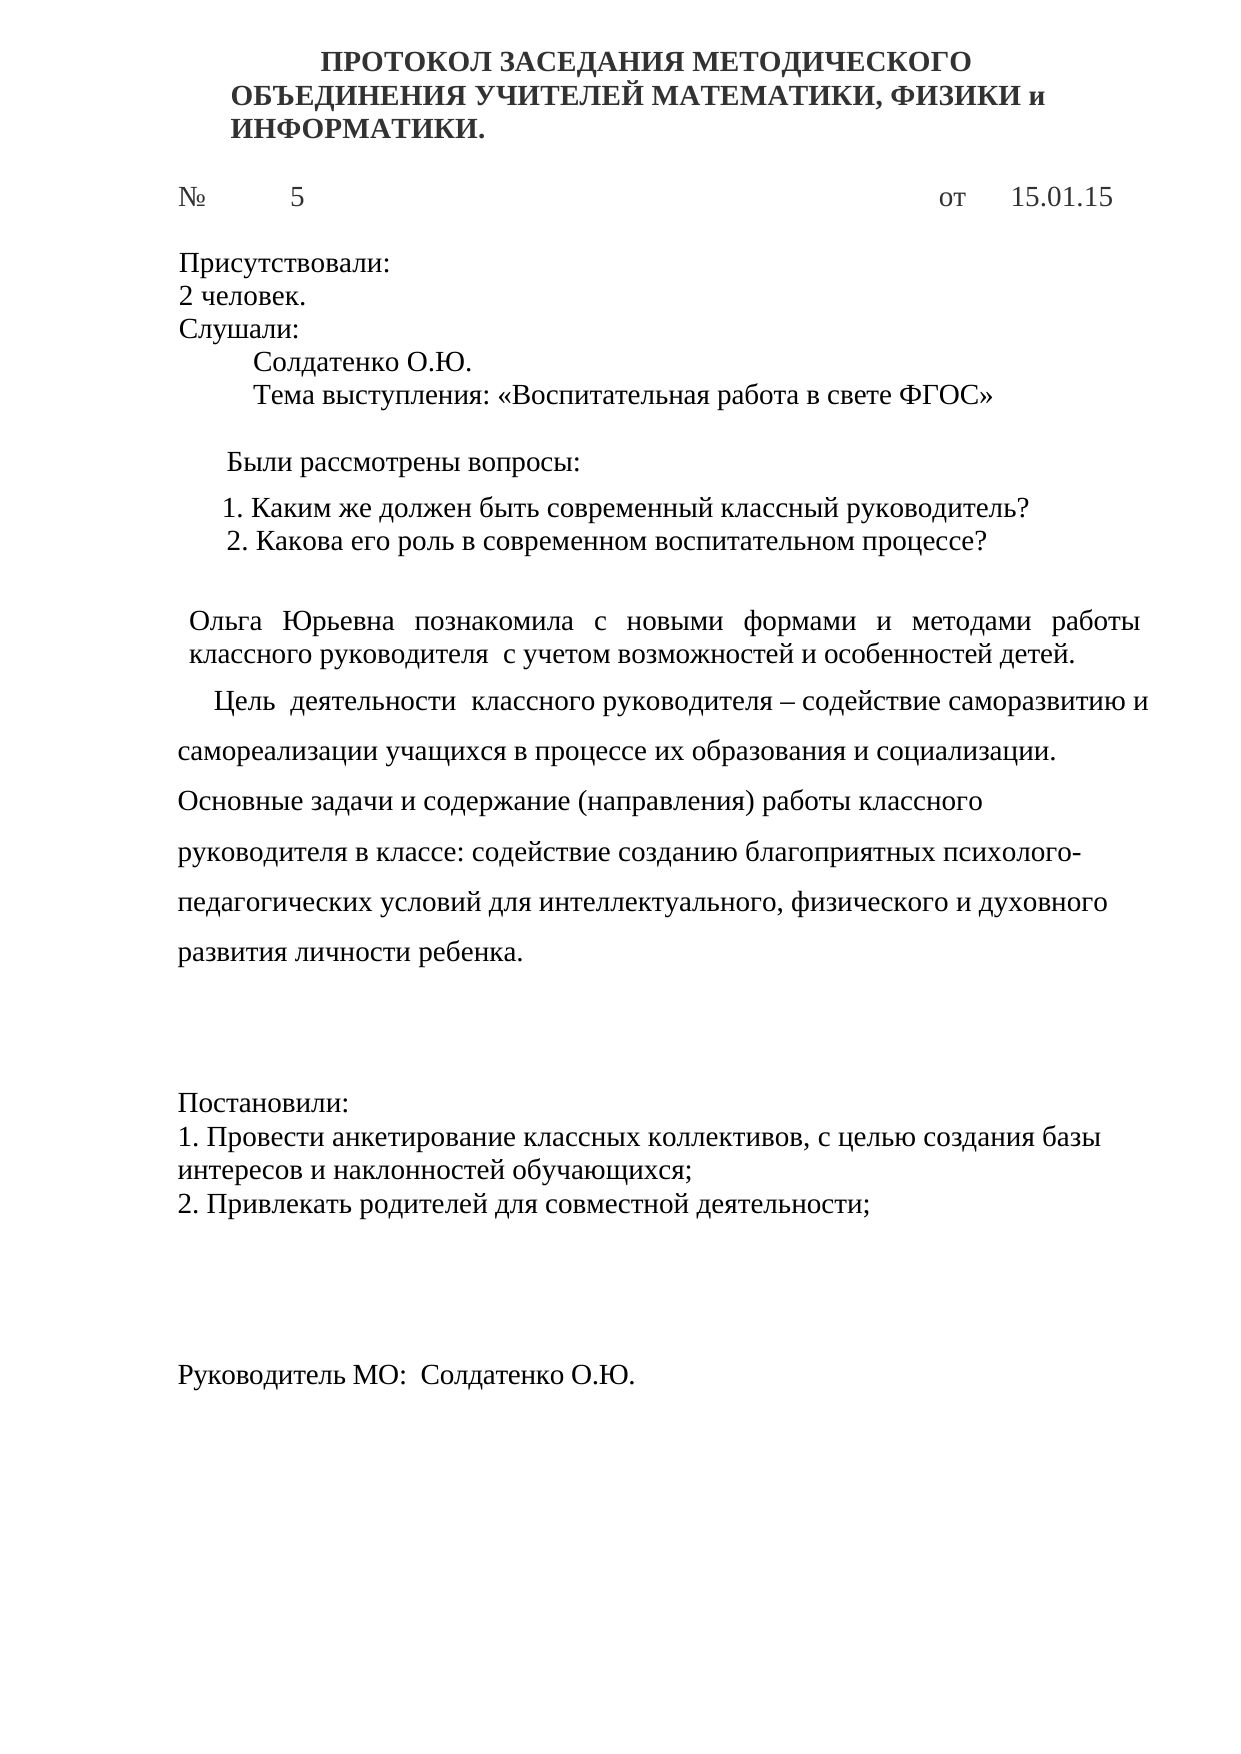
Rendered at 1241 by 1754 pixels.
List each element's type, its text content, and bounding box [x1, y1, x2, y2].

text 1. Провести анкетирование классных коллективов, с целью создания базы интересов и наклонностей обучающихся; [177, 1119, 1152, 1186]
text Цель деятельности классного руководителя – содействие саморазвитию и самореализации учащихся в процессе их образования и социализации. [177, 683, 1152, 767]
text Были рассмотрены вопросы: [189, 444, 1141, 477]
text Постановили: [177, 1085, 1152, 1119]
text Солдатенко О.Ю. [253, 345, 1152, 378]
text 2. Какова его роль в современном воспитательном процессе? [189, 523, 1141, 557]
text Тема выступления: «Воспитательная работа в свете ФГОС» [253, 378, 1152, 411]
text № 5 от 15.01.15 [178, 179, 1152, 213]
text 2. Привлекать родителей для совместной деятельности; [177, 1186, 1152, 1219]
text Присутствовали: 2 человек. Слушали: [179, 246, 396, 345]
text 1. Каким же должен быть современный классный руководитель? [222, 490, 1128, 523]
text Основные задачи и содержание (направления) работы классного руководителя в классе: содействие созданию благоприятных психолого-педагогических условий для интеллектуального, физического и духовного развития личности ребенка. [177, 783, 1152, 968]
text Ольга Юрьевна познакомила с новыми формами и методами работы классного руководителя с учетом возможностей и особенностей детей. [189, 569, 1141, 670]
text ПРОТОКОЛ ЗАСЕДАНИЯ МЕТОДИЧЕСКОГО ОБЪЕДИНЕНИЯ УЧИТЕЛЕЙ МАТЕМАТИКИ, ФИЗИКИ и ИНФОРМАТИКИ. [230, 44, 1094, 146]
text Руководитель МО: Солдатенко О.Ю. [177, 1358, 1152, 1391]
